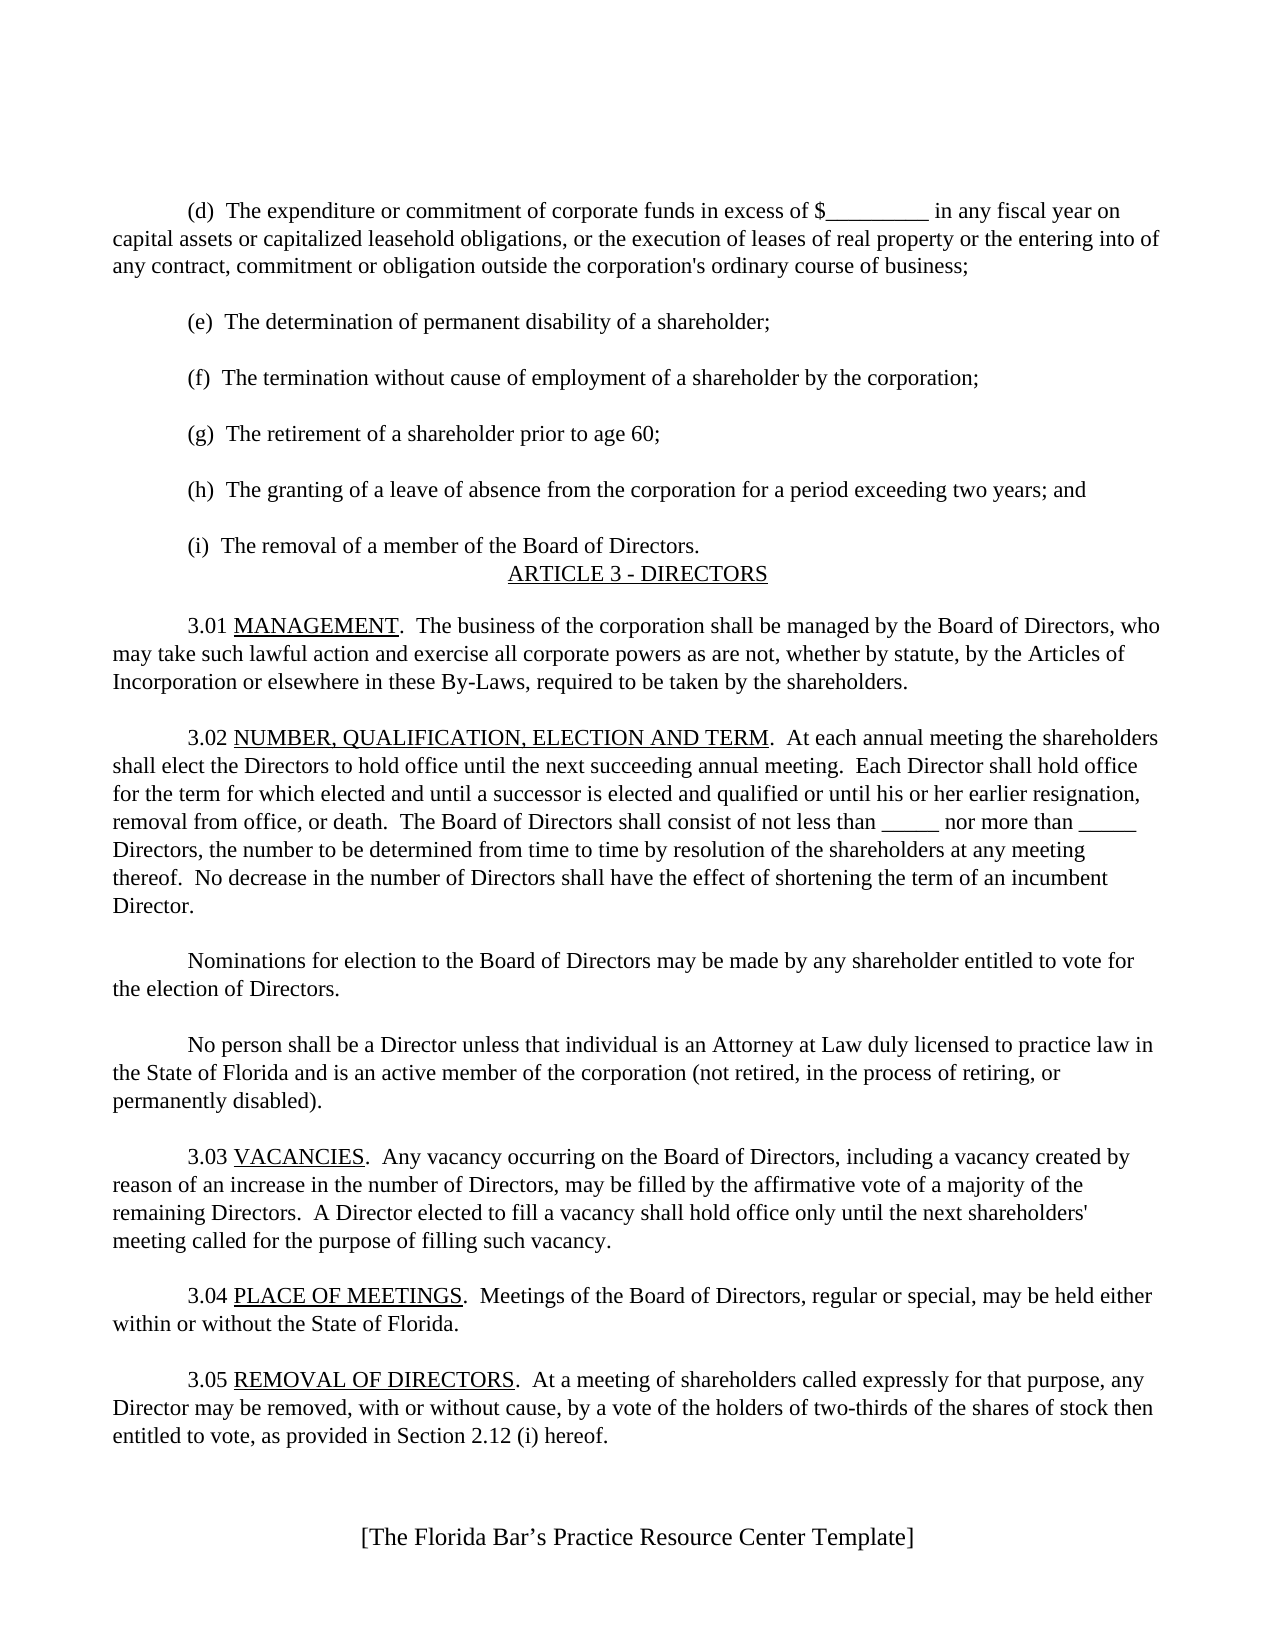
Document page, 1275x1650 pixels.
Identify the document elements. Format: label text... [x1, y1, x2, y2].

text (d) The expenditure or commitment of corporate funds in excess of $_________ in any fiscal year on capital assets or capitalized leasehold obligations, or the execution of leases of real property or the entering into of any contract, commitment or obligation outside the corporation's ordinary course of business; [112, 197, 1162, 279]
text (g) The retirement of a shareholder prior to age 60; [112, 420, 1162, 446]
text No person shall be a Director unless that individual is an Attorney at Law duly licensed to practice law in the State of Florida and is an active member of the corporation (not retired, in the process of retiring, or permanently disabled). [112, 1031, 1162, 1113]
text 3.03 VACANCIES. Any vacancy occurring on the Board of Directors, including a vacancy created by reason of an increase in the number of Directors, may be filled by the affirmative vote of a majority of the remaining Directors. A Director elected to fill a vacancy shall hold office only until the next shareholders' meeting called for the purpose of filling such vacancy. [112, 1143, 1162, 1253]
text 3.02 NUMBER, QUALIFICATION, ELECTION AND TERM. At each annual meeting the shareholders shall elect the Directors to hold office until the next succeeding annual meeting. Each Director shall hold office for the term for which elected and until a successor is elected and qualified or until his or her earlier resignation, removal from office, or death. The Board of Directors shall consist of not less than _____ nor more than _____ Directors, the number to be determined from time to time by resolution of the shareholders at any meeting thereof. No decrease in the number of Directors shall have the effect of shortening the term of an incumbent Director. [112, 724, 1162, 918]
text (i) The removal of a member of the Board of Directors. [112, 532, 1162, 558]
text 3.05 REMOVAL OF DIRECTORS. At a meeting of shareholders called expressly for that purpose, any Director may be removed, with or without cause, by a vote of the holders of two-thirds of the shares of stock then entitled to vote, as provided in Section 2.12 (i) hereof. [112, 1366, 1162, 1448]
text (h) The granting of a leave of absence from the corporation for a period exceeding two years; and [112, 476, 1162, 502]
text 3.01 MANAGEMENT. The business of the corporation shall be managed by the Board of Directors, who may take such lawful action and exercise all corporate powers as are not, whether by statute, by the Articles of Incorporation or elsewhere in these By-Laws, required to be taken by the shareholders. [112, 612, 1162, 695]
text ARTICLE 3 - DIRECTORS [112, 559, 1162, 586]
text 3.04 PLACE OF MEETINGS. Meetings of the Board of Directors, regular or special, may be held either within or without the State of Florida. [112, 1282, 1162, 1337]
text (f) The termination without cause of employment of a shareholder by the corporation; [112, 364, 1162, 391]
text (e) The determination of permanent disability of a shareholder; [112, 308, 1162, 335]
text Nominations for election to the Board of Directors may be made by any shareholder entitled to vote for the election of Directors. [112, 947, 1162, 1002]
